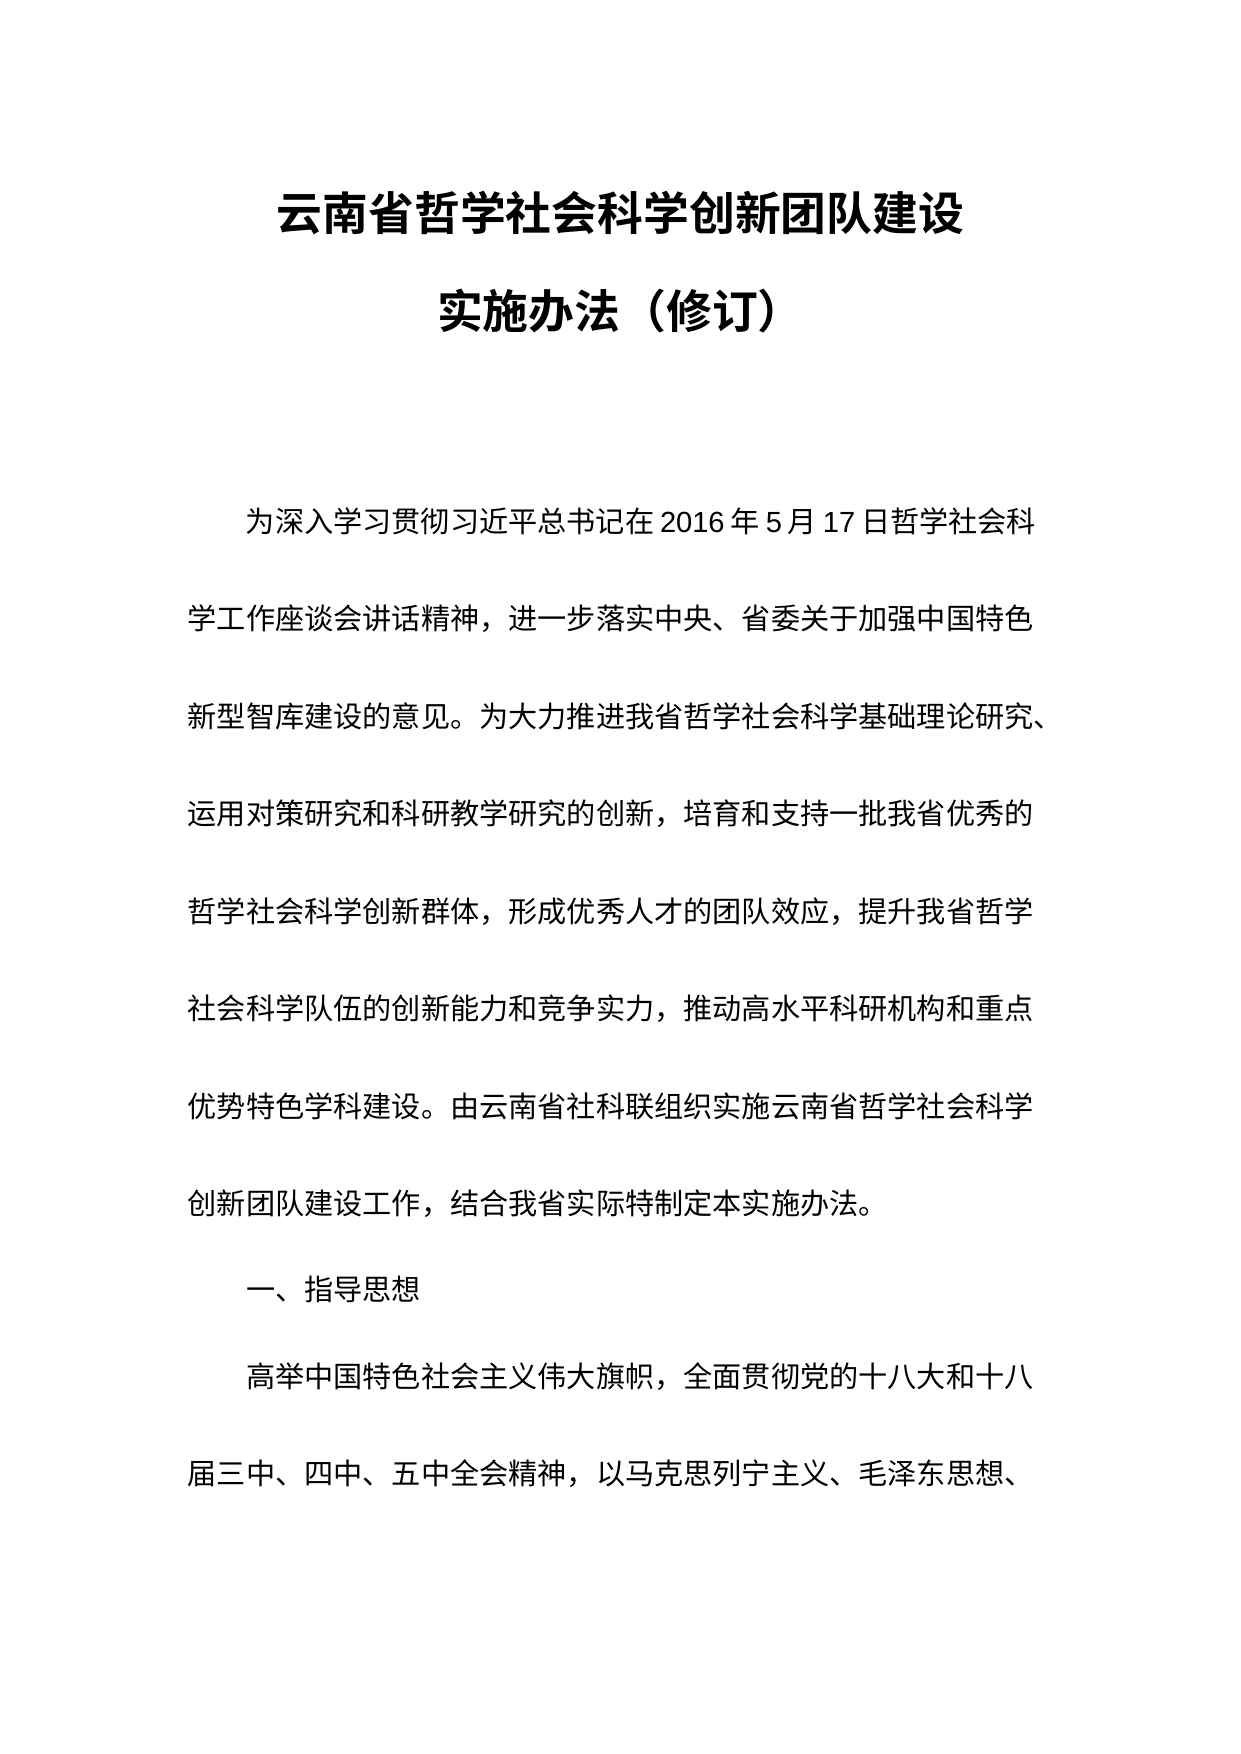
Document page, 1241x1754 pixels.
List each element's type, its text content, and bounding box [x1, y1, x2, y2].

text 为深入学习贯彻习近平总书记在2016年5月17日哲学社会科学工作座谈会讲话精神，进一步落实中央、省委关于加强中国特色新型智库建设的意见。为大力推进我省哲学社会科学基础理论研究、运用对策研究和科研教学研究的创新，培育和支持一批我省优秀的哲学社会科学创新群体，形成优秀人才的团队效应，提升我省哲学社会科学队伍的创新能力和竞争实力，推动高水平科研机构和重点优势特色学科建设。由云南省社科联组织实施云南省哲学社会科学创新团队建设工作，结合我省实际特制定本实施办法。 [187, 487, 1053, 1234]
text 实施办法（修订） [187, 259, 1053, 357]
text 云南省哲学社会科学创新团队建设 [187, 162, 1053, 259]
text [187, 1342, 1053, 1504]
text 一、指导思想 [187, 1256, 1053, 1321]
